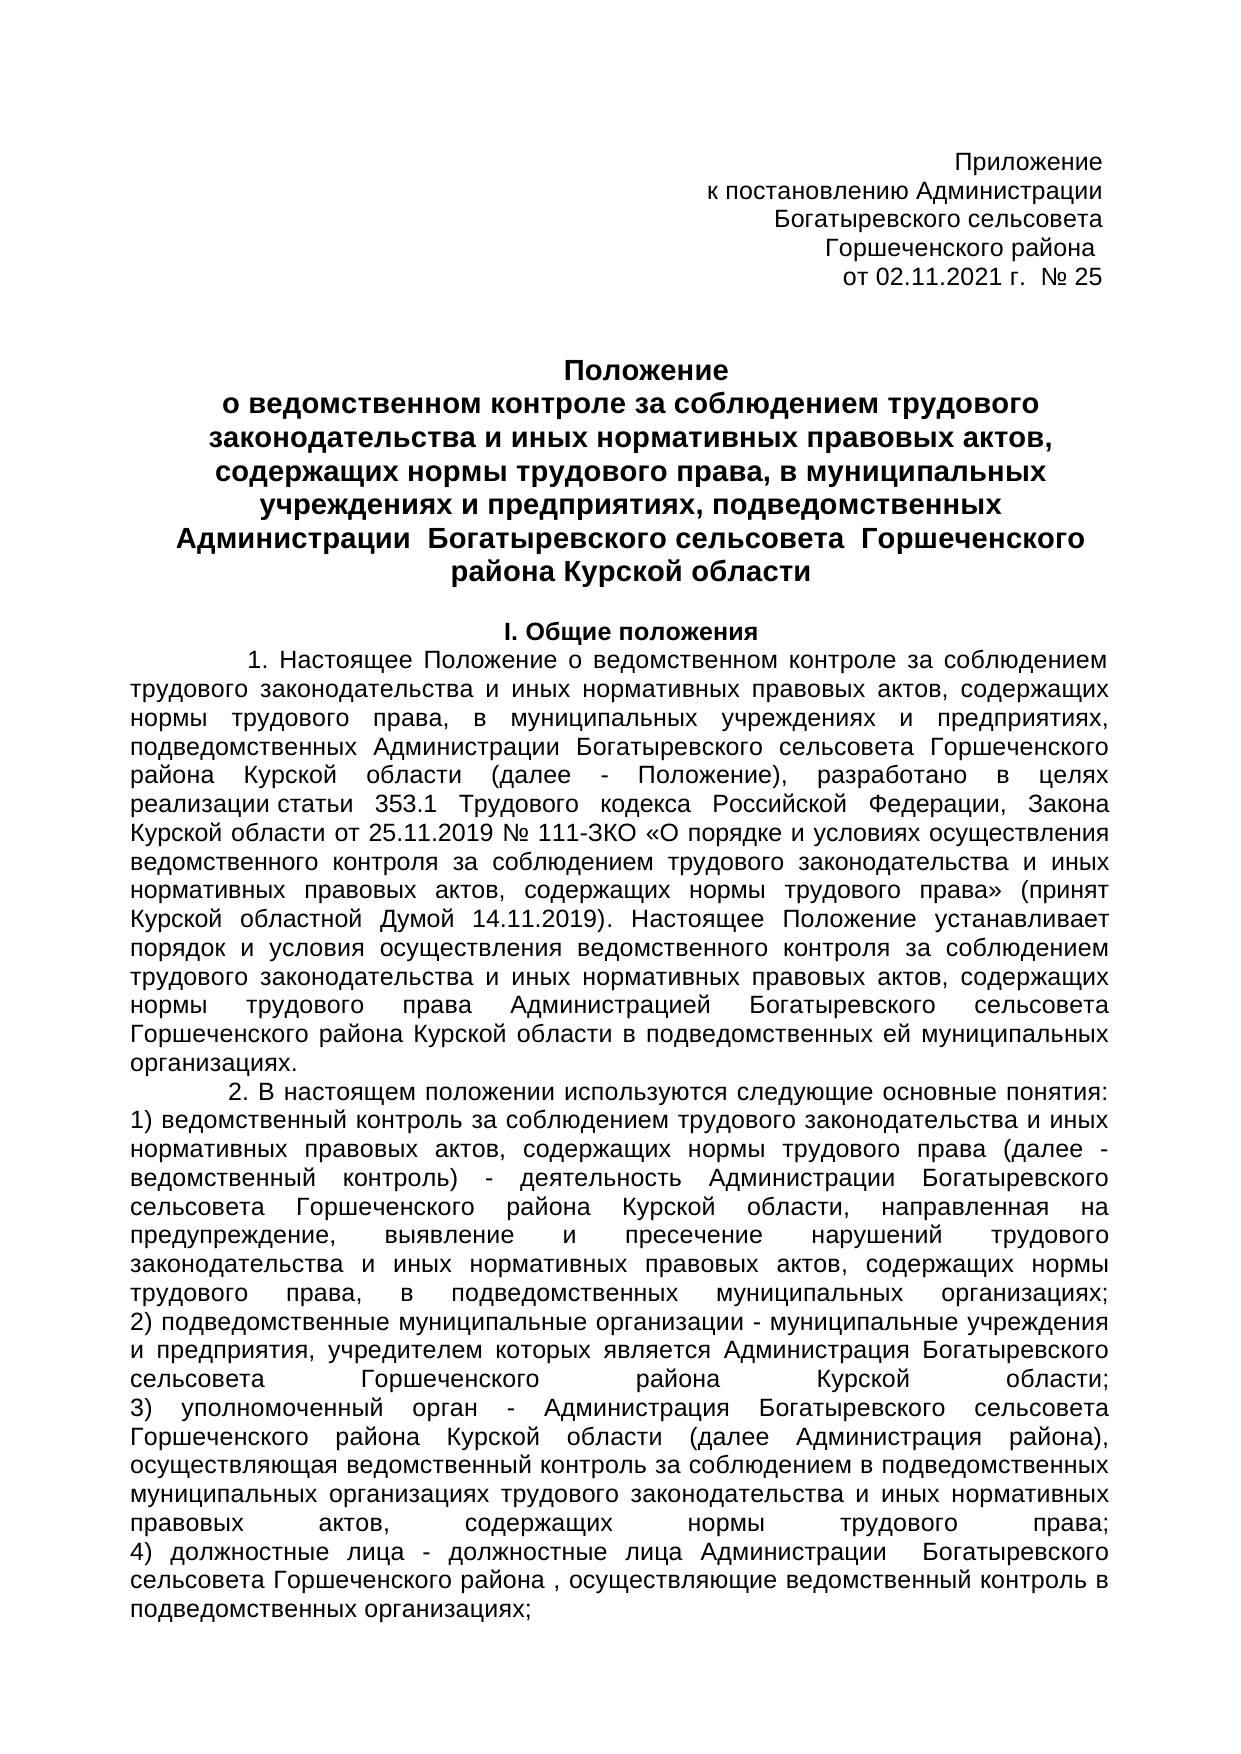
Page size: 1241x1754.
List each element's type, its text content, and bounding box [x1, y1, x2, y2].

text Приложение к постановлению Администрации [159, 147, 1103, 204]
text I. Общие положения [159, 617, 1103, 645]
text 2. В настоящем положении используются следующие основные понятия: 1) ведомственный контроль за соблюдением трудового законодательства и иных нормативных правовых актов, содержащих нормы трудового права (далее - ведомственный контроль) - деятельность Администрации Богатыревского сельсовета Горшеченского района Курской области, направленная на предупреждение, выявление и пресечение нарушений трудового законодательства и иных нормативных правовых актов, содержащих нормы трудового права, в подведомственных муниципальных организациях; 2) подведомственные муниципальные организации - муниципальные учреждения и предприятия, учредителем которых является Администрация Богатыревского сельсовета Горшеченского района Курской области; 3) уполномоченный орган - Администрация Богатыревского сельсовета Горшеченского района Курской области (далее Администрация района), осуществляющая ведомственный контроль за соблюдением в подведомственных муниципальных организациях трудового законодательства и иных нормативных правовых актов, содержащих нормы трудового права; 4) должностные лица - должностные лица Администрации Богатыревского сельсовета Горшеченского района , осуществляющие ведомственный контроль в подведомственных организациях; [130, 1077, 1110, 1623]
text Горшеченского района от 02.11.2021 г. № 25 [159, 233, 1103, 291]
text Богатыревского сельсовета [159, 204, 1103, 233]
text о ведомственном контроле за соблюдением трудового законодательства и иных нормативных правовых актов, содержащих нормы трудового права, в муниципальных учреждениях и предприятиях, подведомственных Администрации Богатыревского сельсовета Горшеченского района Курской области [159, 387, 1103, 588]
text 1. Настоящее Положение о ведомственном контроле за соблюдением трудового законодательства и иных нормативных правовых актов, содержащих нормы трудового права, в муниципальных учреждениях и предприятиях, подведомственных Администрации Богатыревского сельсовета Горшеченского района Курской области (далее - Положение), разработано в целях реализации статьи 353.1 Трудового кодекса Российской Федерации, Закона Курской области от 25.11.2019 № 111-ЗКО «О порядке и условиях осуществления ведомственного контроля за соблюдением трудового законодательства и иных нормативных правовых актов, содержащих нормы трудового права» (принят Курской областной Думой 14.11.2019). Настоящее Положение устанавливает порядок и условия осуществления ведомственного контроля за соблюдением трудового законодательства и иных нормативных правовых актов, содержащих нормы трудового права Администрацией Богатыревского сельсовета Горшеченского района Курской области в подведомственных ей муниципальных организациях. [130, 645, 1110, 1077]
text Положение [159, 319, 1103, 387]
